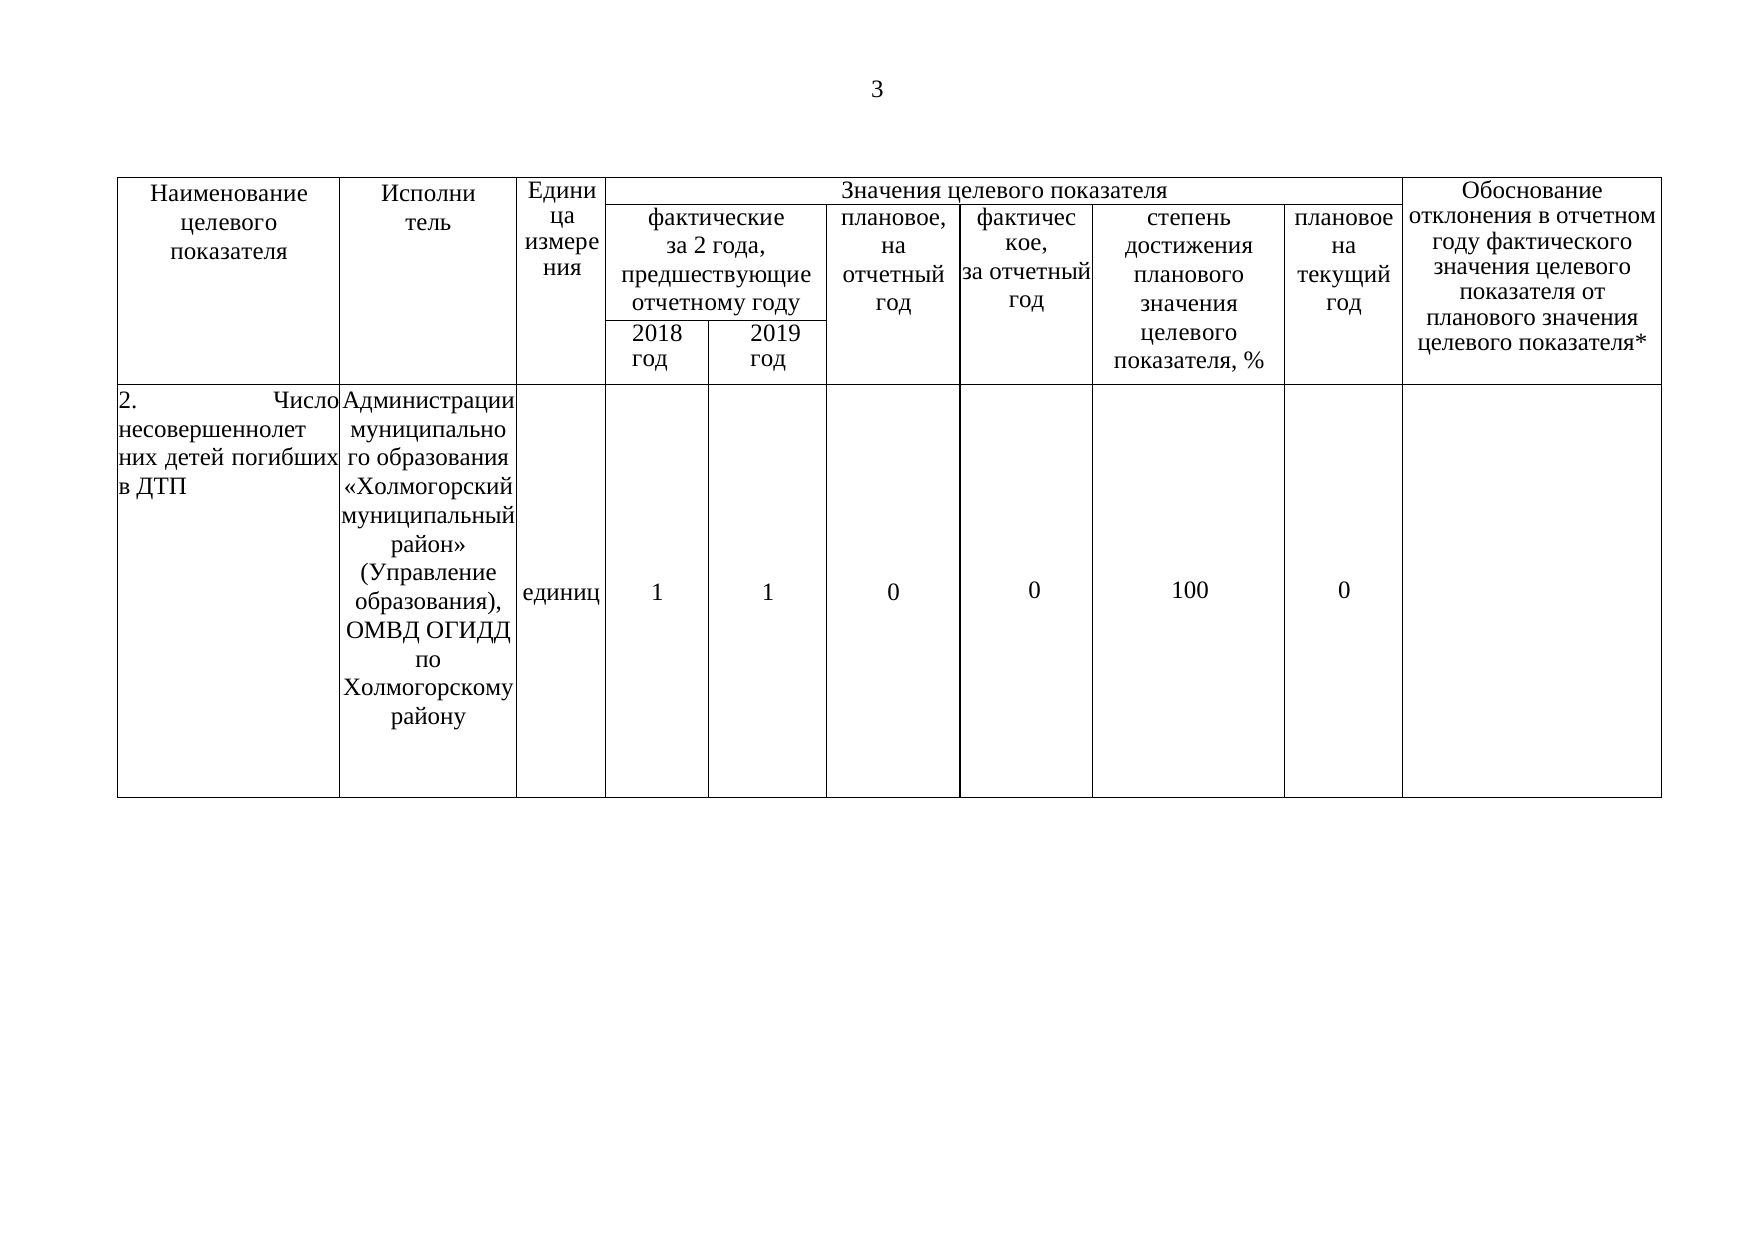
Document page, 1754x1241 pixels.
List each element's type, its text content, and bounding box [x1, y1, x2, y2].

table_cell 2019 год [709, 321, 826, 384]
table_cell Администрации муниципально го образования «Холмогорский муниципальный район» (Управление образования), ОМВД ОГИДД по Холмогорскому району [340, 385, 516, 797]
table_cell плановое, на отчетный год [827, 205, 959, 384]
table_header Исполни тель [340, 178, 516, 384]
table_header Значения целевого показателя [606, 178, 1402, 204]
table_cell плановое на текущий год [1285, 205, 1402, 384]
table_header Едини ца измере ния [517, 178, 605, 384]
table_cell 100 [1093, 385, 1284, 797]
table_header Обоснование отклонения в отчетном году фактического значения целевого показателя от планового значения целевого показателя* [1403, 178, 1661, 384]
table_cell 0 [827, 385, 959, 797]
table_cell 1 [709, 385, 826, 797]
table_cell степень достижения планового значения целевого показателя, % [1093, 205, 1284, 384]
table_cell 0 [961, 385, 1092, 797]
table_cell [1403, 385, 1661, 797]
table_cell фактичес кое, за отчетный год [961, 205, 1092, 384]
table_cell фактические за 2 года, предшествующие отчетному году [606, 205, 826, 320]
table_cell 2. Число несовершеннолет них детей погибших в ДТП [118, 385, 339, 797]
table_cell единиц [517, 385, 605, 797]
table_header Наименование целевого показателя [118, 178, 339, 384]
table_cell 1 [606, 385, 708, 797]
table_cell 2018 год [606, 321, 708, 384]
table_cell 0 [1285, 385, 1402, 797]
